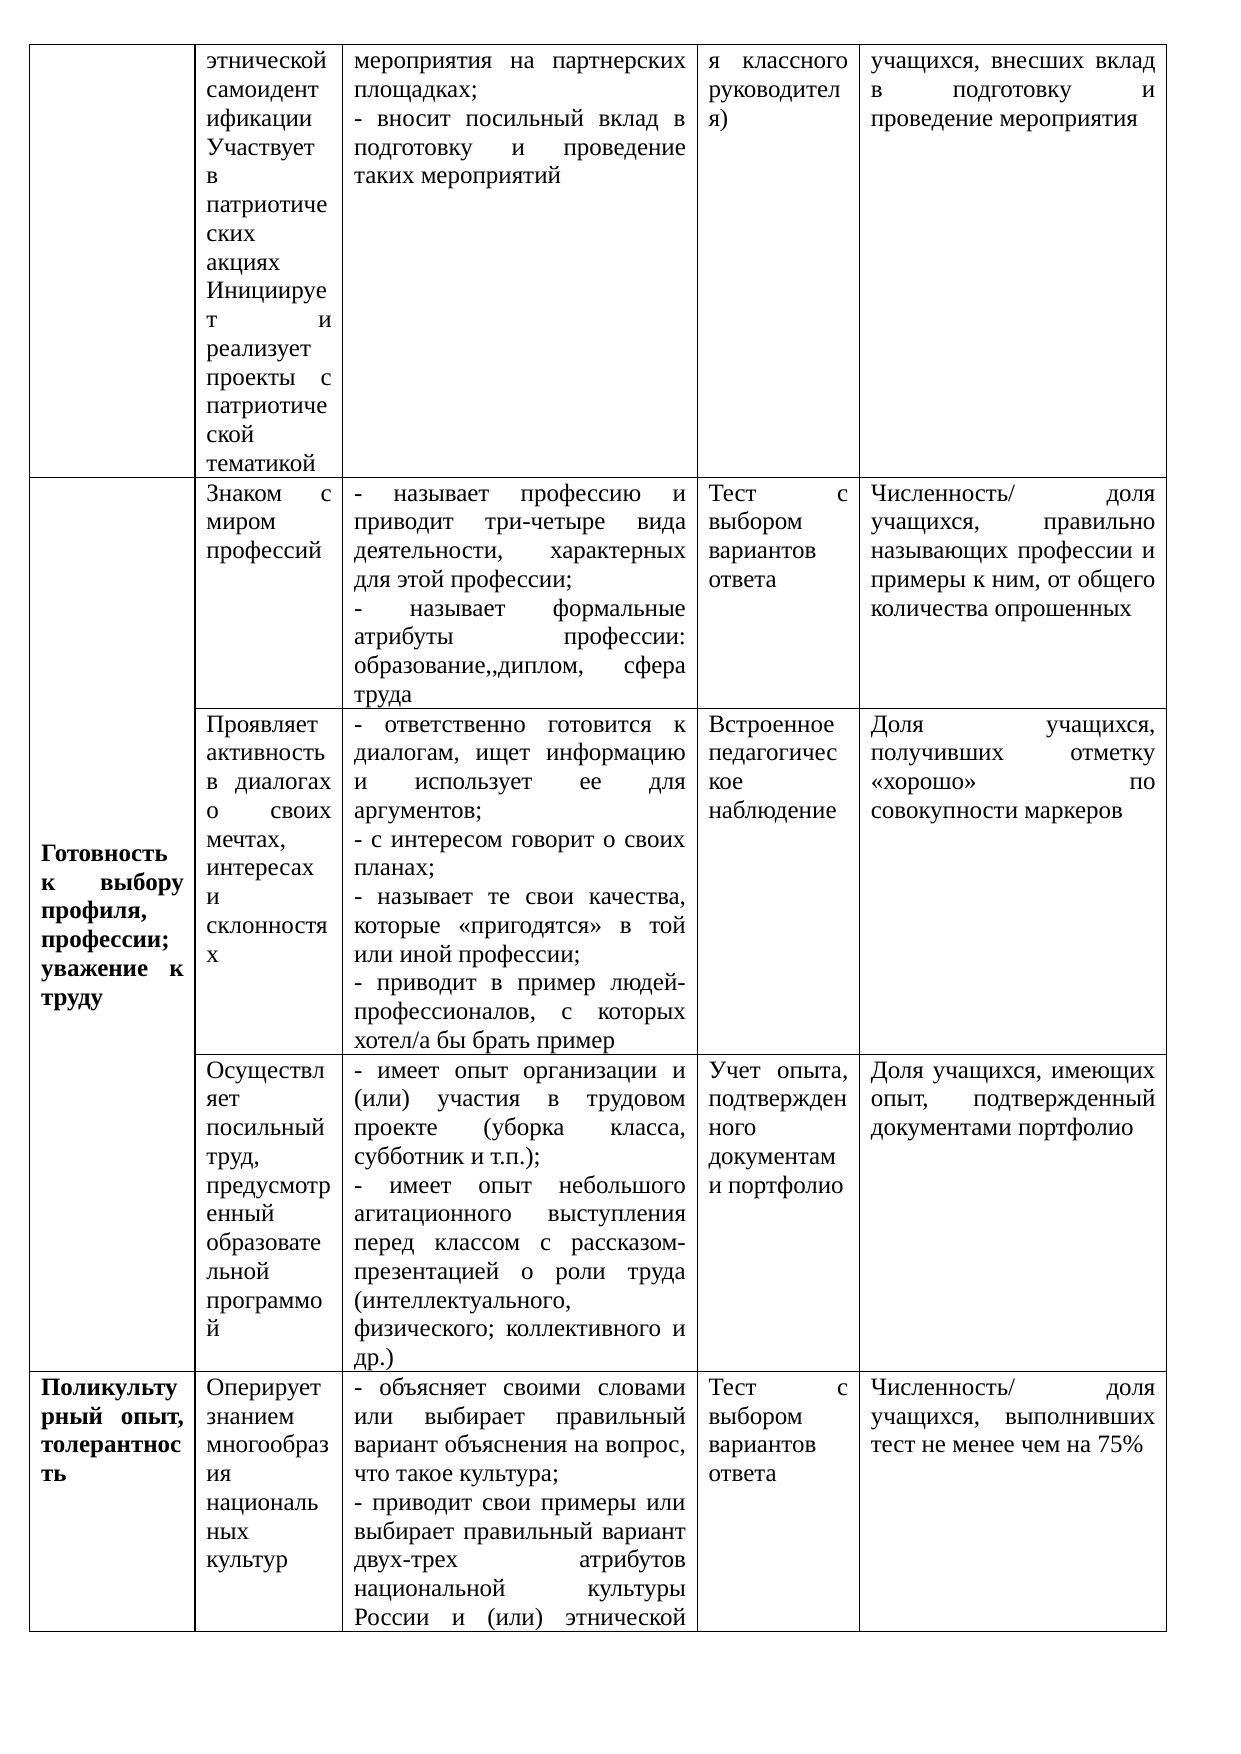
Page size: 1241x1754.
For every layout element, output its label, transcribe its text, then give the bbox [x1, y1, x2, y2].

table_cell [343, 45, 697, 477]
table_cell Учет опыта, подтвержденного документами портфолио [698, 1055, 859, 1371]
table_cell Осуществляет посильный труд, предусмотренный образовательной программой [196, 1055, 342, 1371]
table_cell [860, 45, 1166, 477]
table_cell - называет профессию и приводит три-четыре вида деятельности, характерных для этой профессии; - называет формальные атрибуты профессии: образование,,диплом, сфера труда [343, 478, 697, 708]
table_cell Численность/ доля учащихся, правильно называющих профессии и примеры к ним, от общего количества опрошенных [860, 478, 1166, 708]
table_cell Тест с выбором вариантов ответа [698, 478, 859, 708]
table_cell Доля учащихся, получивших отметку «хорошо» по совокупности маркеров [860, 709, 1166, 1054]
table_cell Встроенное педагогическое наблюдение [698, 709, 859, 1054]
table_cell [698, 1372, 859, 1631]
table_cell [698, 45, 859, 477]
table_cell Доля учащихся, имеющих опыт, подтвержденный документами портфолио [860, 1055, 1166, 1371]
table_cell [196, 45, 342, 477]
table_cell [30, 1372, 194, 1631]
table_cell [343, 1372, 697, 1631]
table_cell Знаком с миром профессий [196, 478, 342, 708]
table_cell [196, 1372, 342, 1631]
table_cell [860, 1372, 1166, 1631]
table_cell Готовность к выбору профиля, профессии; уважение к труду [30, 478, 194, 1371]
table_cell Проявляет активность в диалогах о своих мечтах, интересах и склонностях [196, 709, 342, 1054]
table_cell - имеет опыт организации и (или) участия в трудовом проекте (уборка класса, субботник и т.п.); - имеет опыт небольшого агитационного выступления перед классом с рассказом-презентацией о роли труда (интеллектуального, физического; коллективного и др.) [343, 1055, 697, 1371]
table_cell - ответственно готовится к диалогам, ищет информацию и использует ее для аргументов; - с интересом говорит о своих планах; - называет те свои качества, которые «пригодятся» в той или иной профессии; - приводит в пример людей-профессионалов, с которых хотел/а бы брать пример [343, 709, 697, 1054]
